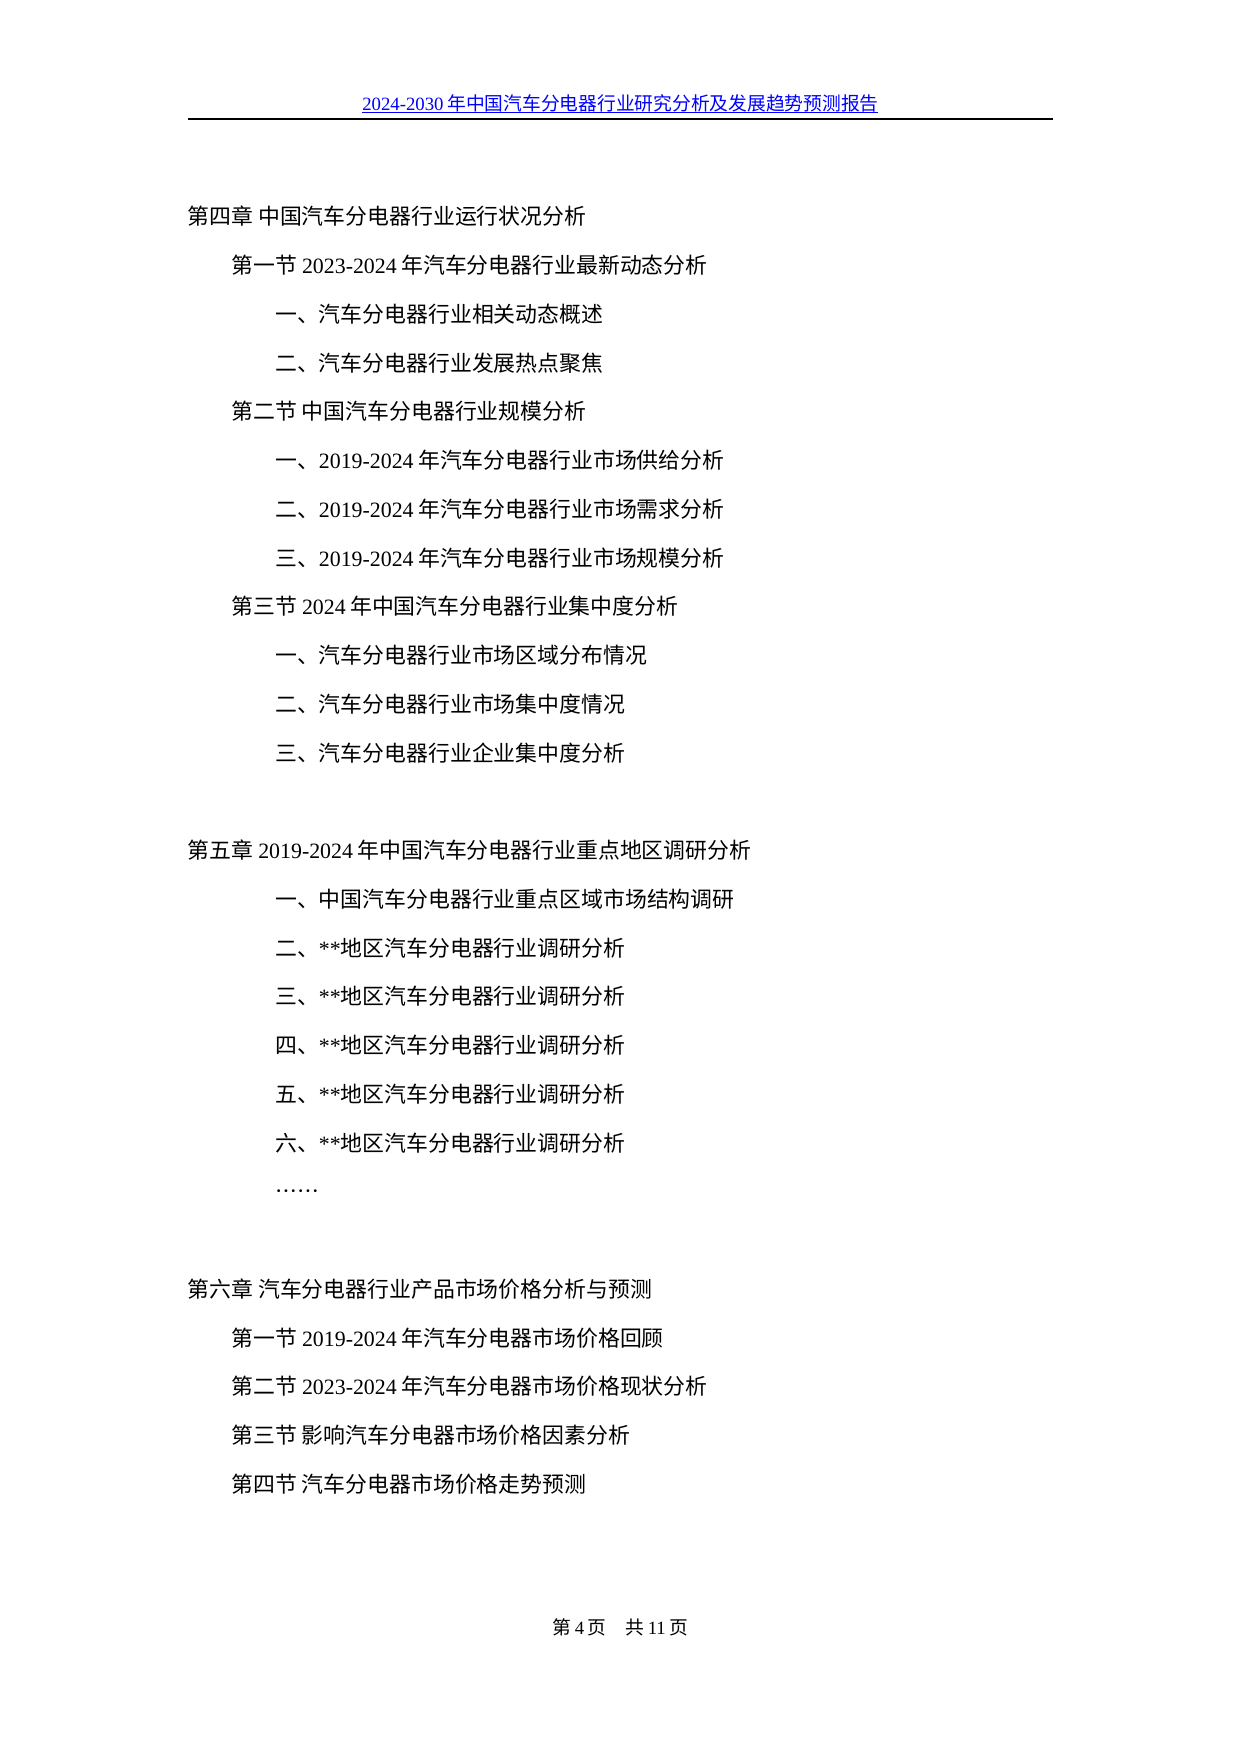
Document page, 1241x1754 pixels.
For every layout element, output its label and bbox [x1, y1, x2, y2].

text [187, 150, 1053, 1499]
